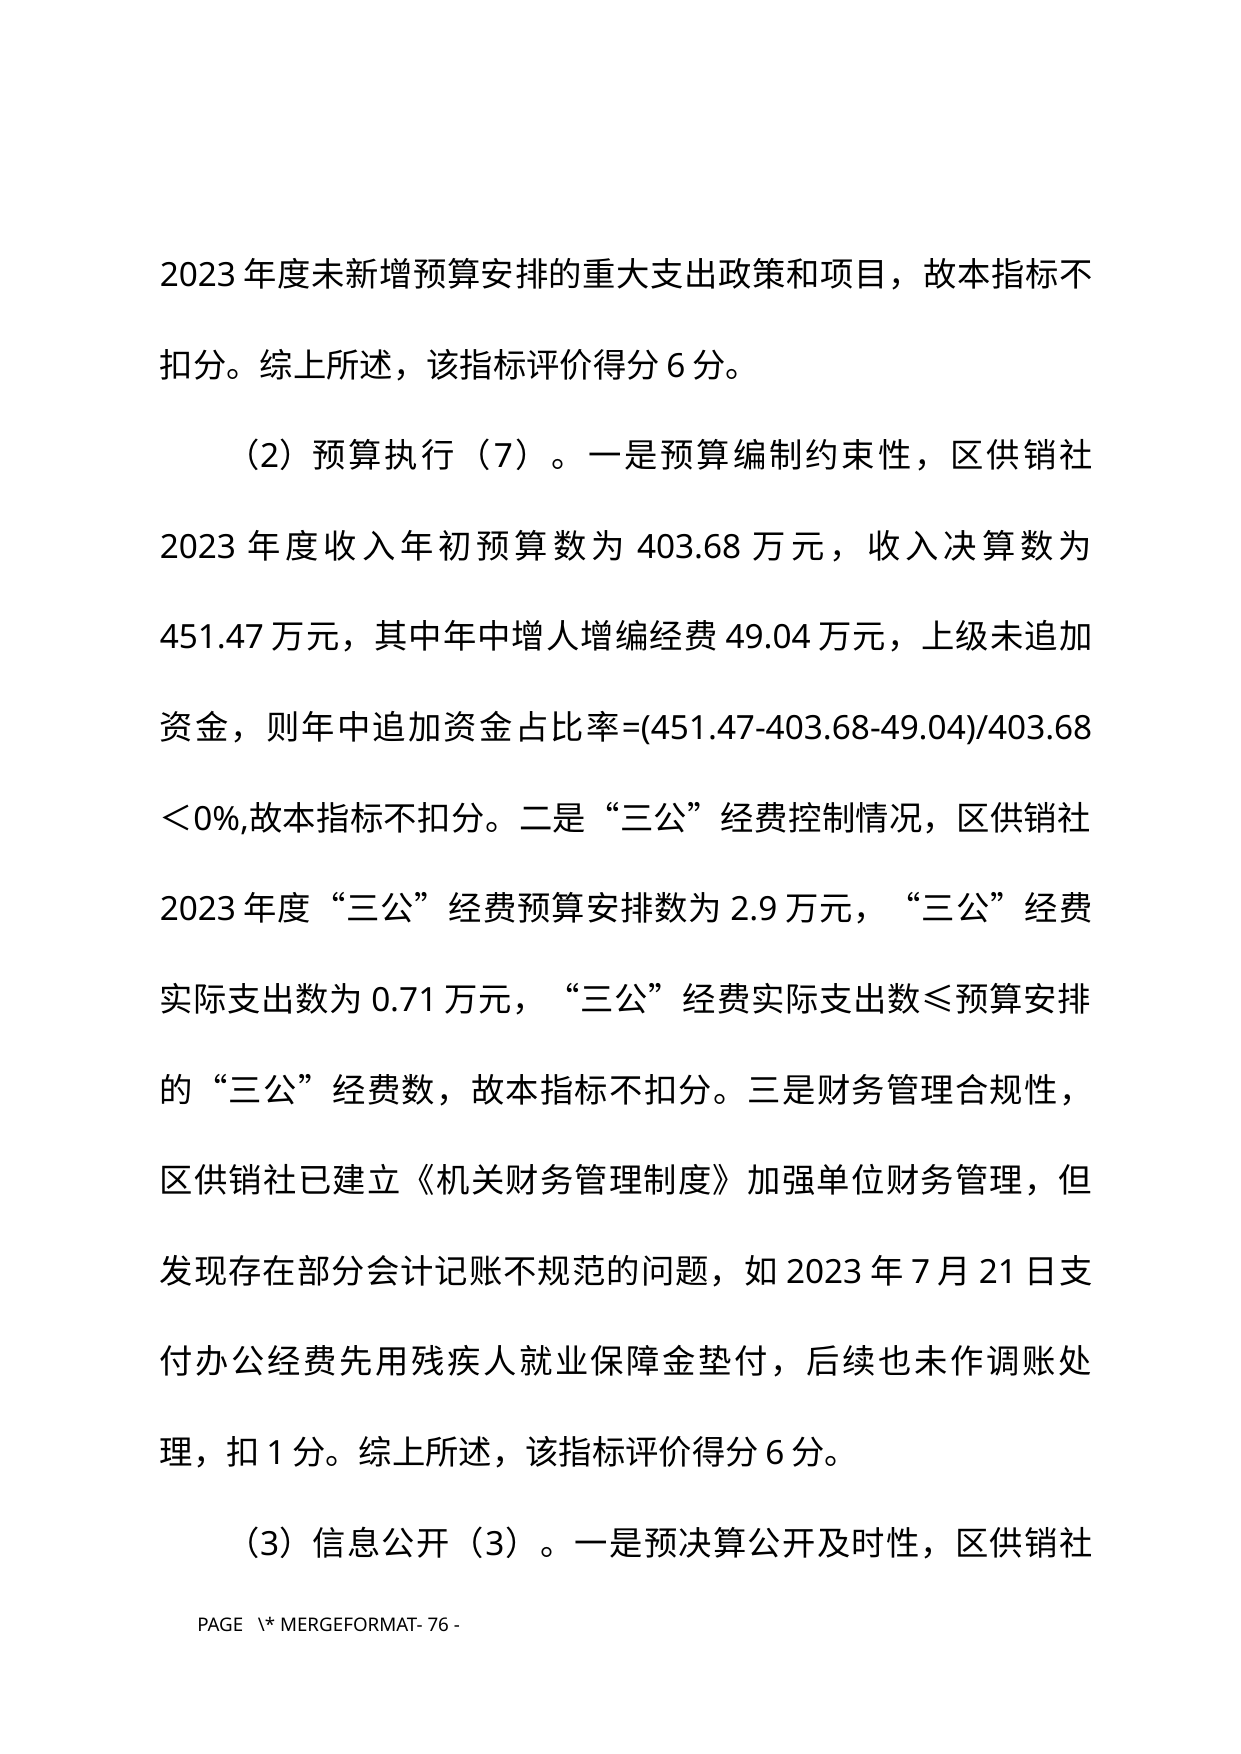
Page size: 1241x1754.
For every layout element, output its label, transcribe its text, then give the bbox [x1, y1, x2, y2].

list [159, 1495, 1092, 1586]
list 预算执行（7）。一是预算编制约束性，区供销社2023年度收入年初预算数为403.68万元，收入决算数为451.47万元，其中年中增人增编经费49.04万元，上级未追加资金，则年中追加资金占比率=(451.47-403.68-49.04)/403.68＜0%,故本指标不扣分。二是“三公”经费控制情况，区供销社2023年度“三公”经费预算安排数为2.9万元，“三公”经费实际支出数为0.71万元，“三公”经费实际支出数≤预算安排的“三公”经费数，故本指标不扣分。三是财务管理合规性，区供销社已建立《机关财务管理制度》加强单位财务管理，但发现存在部分会计记账不规范的问题，如2023年7月21日支付办公经费先用残疾人就业保障金垫付，后续也未作调账处理，扣1分。综上所述，该指标评价得分6分。 [159, 408, 1092, 1495]
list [159, 227, 1092, 408]
